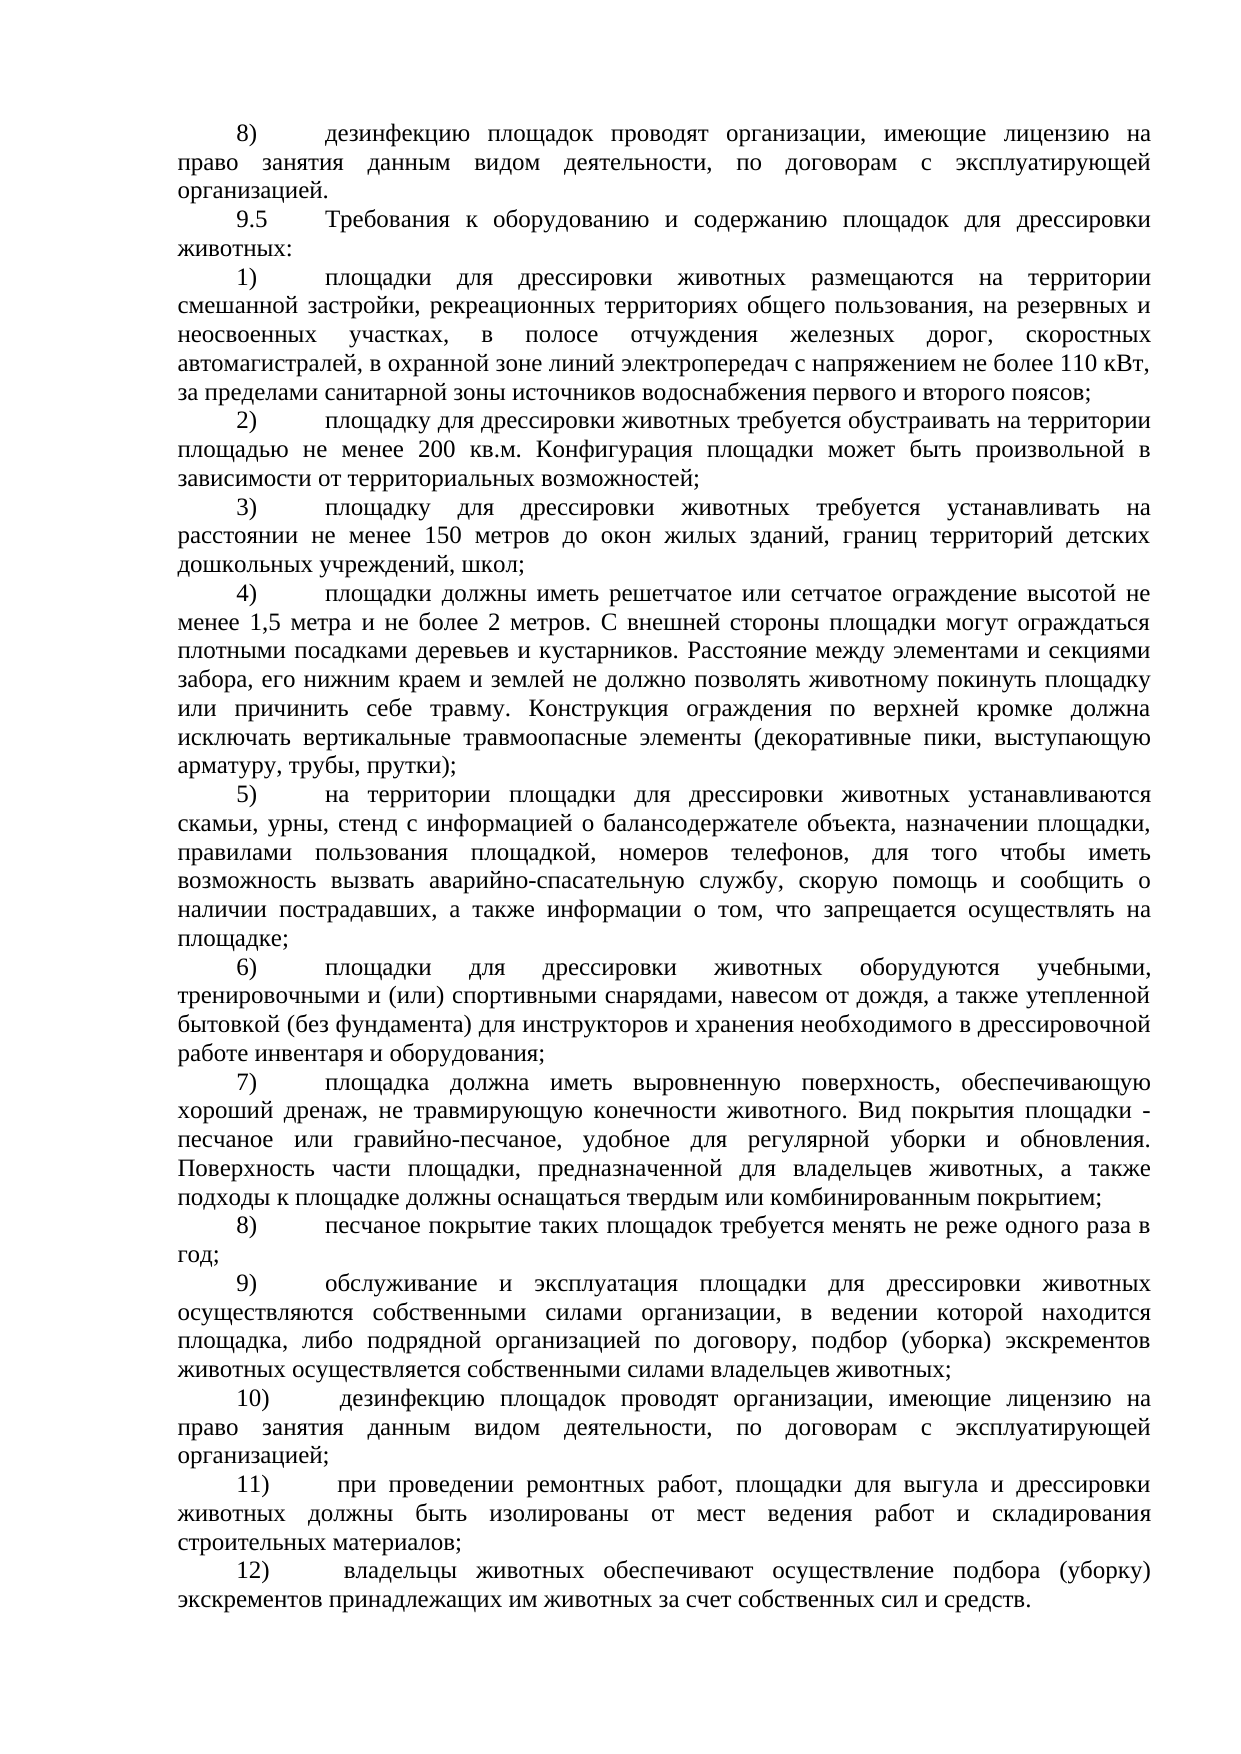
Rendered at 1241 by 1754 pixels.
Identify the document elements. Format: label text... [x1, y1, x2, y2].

list песчаное покрытие таких площадок требуется менять не реже одного раза в год; [177, 1211, 1152, 1268]
list Требования к оборудованию и содержанию площадок для дрессировки животных: [177, 204, 1152, 262]
list площадки для дрессировки животных оборудуются учебными, тренировочными и (или) спортивными снарядами, навесом от дождя, а также утепленной бытовкой (без фундамента) для инструкторов и хранения необходимого в дрессировочной работе инвентаря и оборудования; [177, 952, 1152, 1067]
list площадку для дрессировки животных требуется устанавливать на расстоянии не менее 150 метров до окон жилых зданий, границ территорий детских дошкольных учреждений, школ; [177, 492, 1152, 578]
list площадка должна иметь выровненную поверхность, обеспечивающую хороший дренаж, не травмирующую конечности животного. Вид покрытия площадки - песчаное или гравийно-песчаное, удобное для регулярной уборки и обновления. Поверхность части площадки, предназначенной для владельцев животных, а также подходы к площадке должны оснащаться твердым или комбинированным покрытием; [177, 1067, 1152, 1211]
list дезинфекцию площадок проводят организации, имеющие лицензию на право занятия данным видом деятельности, по договорам с эксплуатирующей организацией; [177, 1383, 1152, 1469]
list площадки должны иметь решетчатое или сетчатое ограждение высотой не менее 1,5 метра и не более 2 метров. С внешней стороны площадки могут ограждаться плотными посадками деревьев и кустарников. Расстояние между элементами и секциями забора, его нижним краем и землей не должно позволять животному покинуть площадку или причинить себе травму. Конструкция ограждения по верхней кромке должна исключать вертикальные травмоопасные элементы (декоративные пики, выступающую арматуру, трубы, прутки); [177, 578, 1152, 779]
list на территории площадки для дрессировки животных устанавливаются скамьи, урны, стенд с информацией о балансодержателе объекта, назначении площадки, правилами пользования площадкой, номеров телефонов, для того чтобы иметь возможность вызвать аварийно-спасательную службу, скорую помощь и сообщить о наличии пострадавших, а также информации о том, что запрещается осуществлять на площадке; [177, 779, 1152, 952]
list при проведении ремонтных работ, площадки для выгула и дрессировки животных должны быть изолированы от мест ведения работ и складирования строительных материалов; [177, 1469, 1152, 1556]
list площадки для дрессировки животных размещаются на территории смешанной застройки, рекреационных территориях общего пользования, на резервных и неосвоенных участках, в полосе отчуждения железных дорог, скоростных автомагистралей, в охранной зоне линий электропередач с напряжением не более 110 кВт, за пределами санитарной зоны источников водоснабжения первого и второго поясов; [177, 262, 1152, 406]
list обслуживание и эксплуатация площадки для дрессировки животных осуществляются собственными силами организации, в ведении которой находится площадка, либо подрядной организацией по договору, подбор (уборка) экскрементов животных осуществляется собственными силами владельцев животных; [177, 1268, 1152, 1383]
list владельцы животных обеспечивают осуществление подбора (уборку) экскрементов принадлежащих им животных за счет собственных сил и средств. [177, 1556, 1152, 1613]
list дезинфекцию площадок проводят организации, имеющие лицензию на право занятия данным видом деятельности, по договорам с эксплуатирующей организацией. [177, 118, 1152, 204]
list площадку для дрессировки животных требуется обустраивать на территории площадью не менее 200 кв.м. Конфигурация площадки может быть произвольной в зависимости от территориальных возможностей; [177, 406, 1152, 492]
